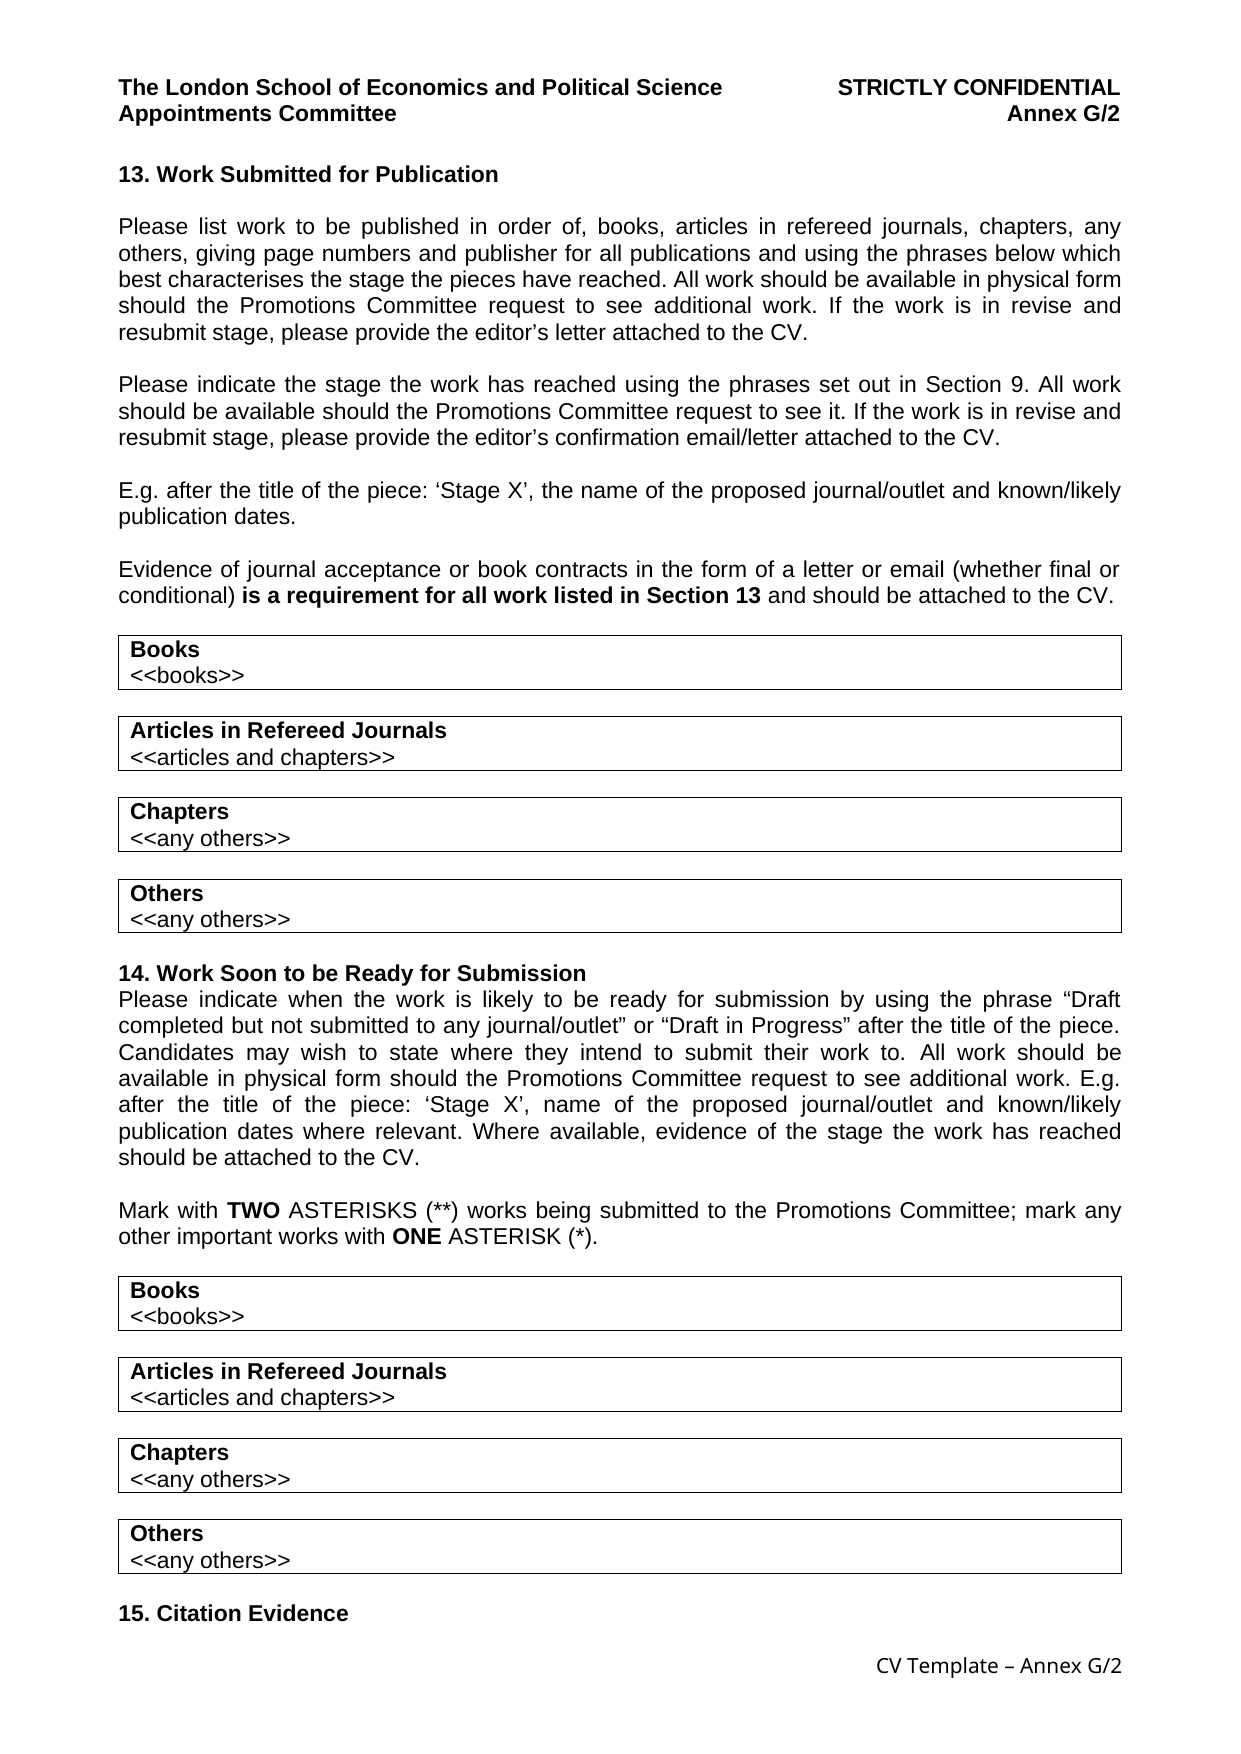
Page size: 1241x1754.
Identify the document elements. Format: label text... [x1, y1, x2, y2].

table_header Articles in Refereed Journals <<articles and chapters>> [119, 1358, 1121, 1411]
table_header Others <<any others>> [119, 880, 1121, 932]
table_header Books <<books>> [119, 636, 1121, 689]
text Please list work to be published in order of, books, articles in refereed journals, chapters, any others, giving page numbers and publisher for all publications and using the phrases below which best characterises the stage the pieces have reached. All work should be available in physical form should the Promotions Committee request to see additional work. If the work is in revise and resubmit stage, please provide the editor’s letter attached to the CV. [118, 213, 1122, 345]
text 15. Citation Evidence [118, 1600, 1122, 1627]
text 13. Work Submitted for Publication [118, 161, 1122, 187]
table_header Chapters <<any others>> [119, 798, 1121, 851]
text E.g. after the title of the piece: ‘Stage X’, the name of the proposed journal/outlet and known/likely publication dates. [118, 477, 1122, 529]
table_header Books <<books>> [119, 1277, 1121, 1329]
text Mark with TWO ASTERISKS (**) works being submitted to the Promotions Committee; mark any other important works with ONE ASTERISK (*). [118, 1197, 1122, 1249]
text Please indicate when the work is likely to be ready for submission by using the phrase “Draft completed but not submitted to any journal/outlet” or “Draft in Progress” after the title of the piece. Candidates may wish to state where they intend to submit their work to. All work should be available in physical form should the Promotions Committee request to see additional work. E.g. after the title of the piece: ‘Stage X’, name of the proposed journal/outlet and known/likely publication dates where relevant. Where available, evidence of the stage the work has reached should be attached to the CV. [118, 986, 1122, 1170]
text 14. Work Soon to be Ready for Submission [118, 959, 1122, 986]
table_header Chapters <<any others>> [119, 1439, 1121, 1492]
table_header Others <<any others>> [119, 1520, 1121, 1573]
text Evidence of journal acceptance or book contracts in the form of a letter or email (whether final or conditional) is a requirement for all work listed in Section 13 and should be attached to the CV. [118, 556, 1122, 609]
text Please indicate the stage the work has reached using the phrases set out in Section 9. All work should be available should the Promotions Committee request to see it. If the work is in revise and resubmit stage, please provide the editor’s confirmation email/letter attached to the CV. [118, 371, 1122, 451]
table_header Articles in Refereed Journals <<articles and chapters>> [119, 717, 1121, 770]
